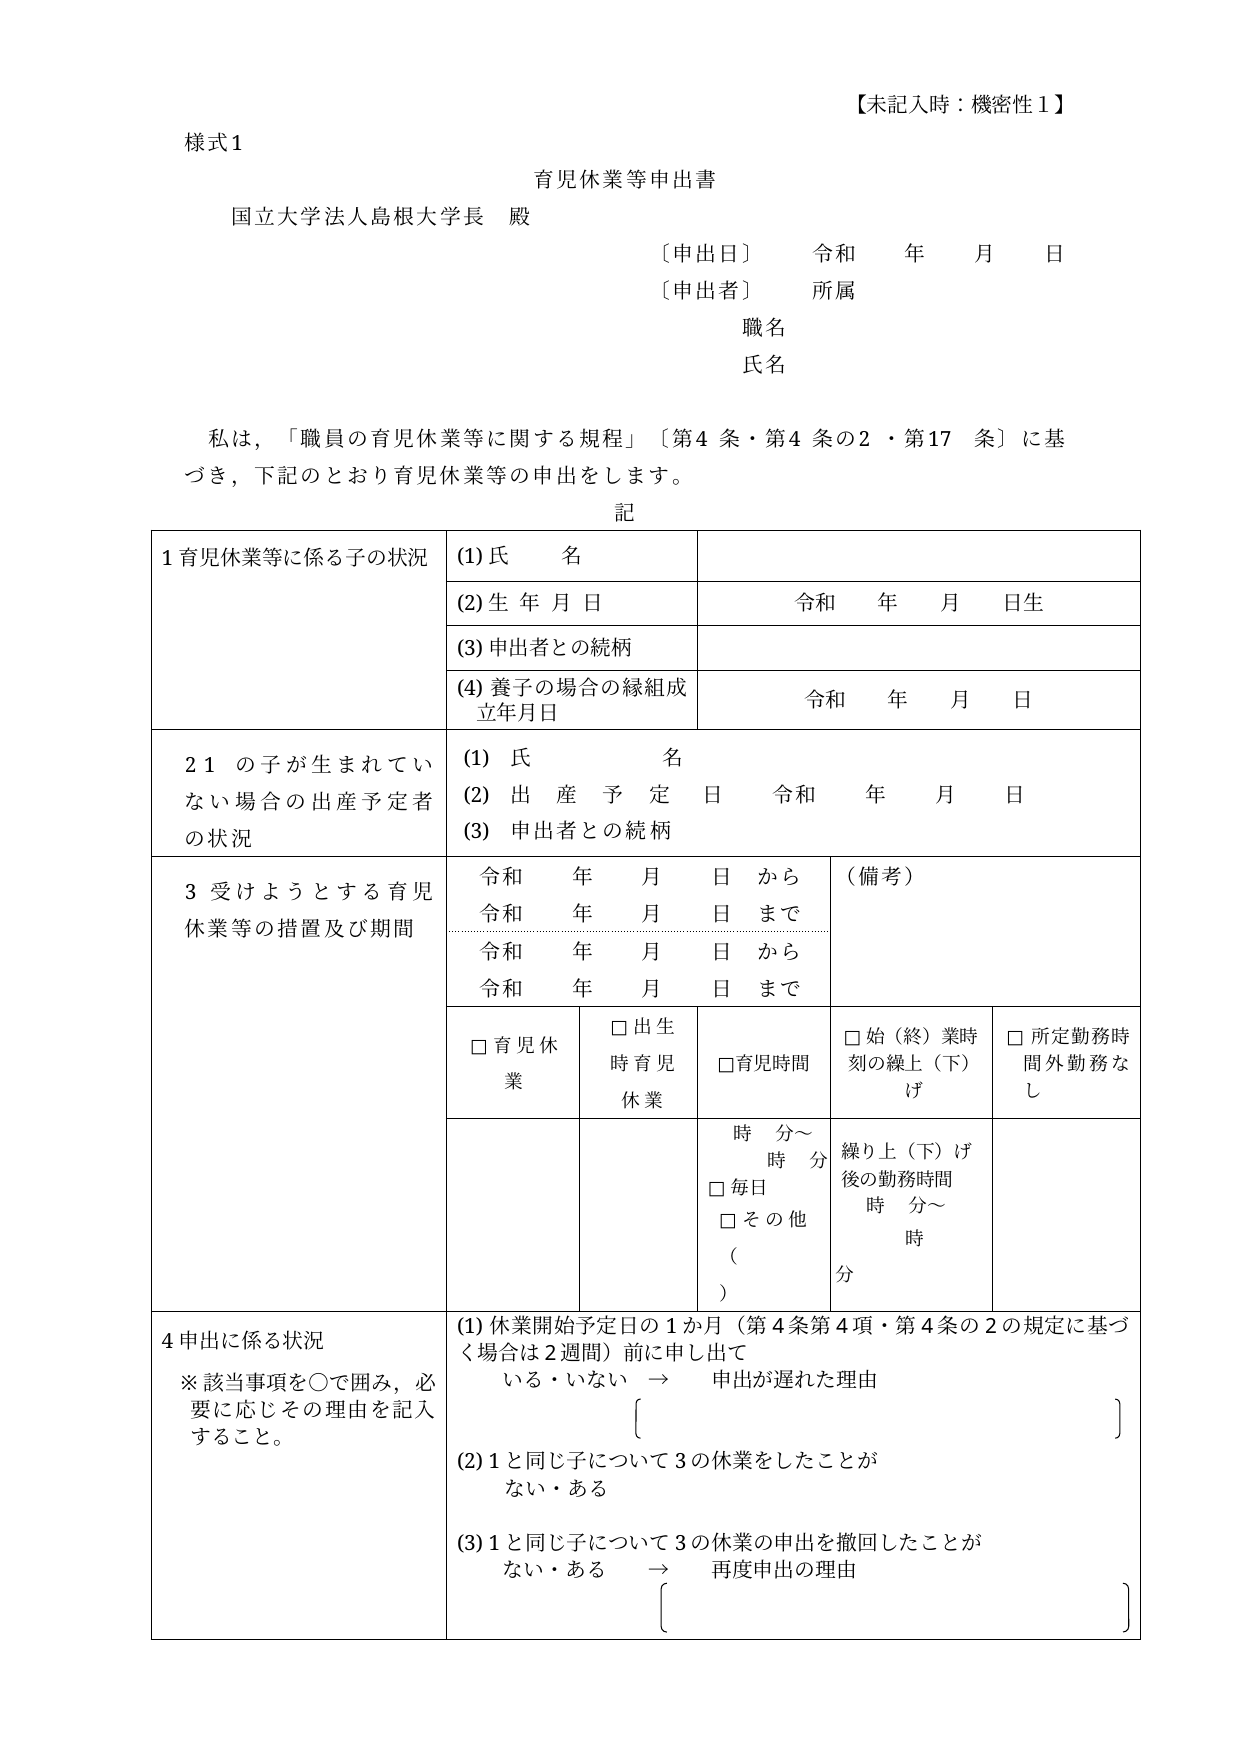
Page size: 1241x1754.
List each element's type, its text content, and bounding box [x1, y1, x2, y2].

table_cell 繰り上（下）げ 後の勤務時間 時 分～ 時 分 [831, 1119, 992, 1311]
table_cell [698, 626, 1140, 670]
text 私は，「職員の育児休業等に関する規程」〔第4条・第4条の2・第17条〕に基づき，下記のとおり育児休業等の申出をします。 [184, 418, 1067, 492]
table_cell (1) 氏名 (2) 出産予定日 令和 年 月 日 (3) 申出者との続柄 [447, 730, 1140, 856]
table_cell □育児時間 [698, 1007, 830, 1118]
table_header [698, 531, 1140, 581]
table_cell □ 始（終）業時 刻の繰上（下）げ [831, 1007, 992, 1118]
text 〔申出者〕 所属 [184, 271, 1067, 308]
text 様式1 [184, 123, 1067, 160]
text 〔申出日〕 令和 年 月 日 [184, 234, 1067, 271]
table_cell □ 出生時育児休業 [580, 1007, 697, 1118]
table_cell 時 分～ 時 分 □ 毎日 □ その他 （ ） [698, 1119, 830, 1311]
table_cell □ 育児休業 [447, 1007, 579, 1118]
table_cell 3受けようとする育児休業等の措置及び期間 [152, 857, 446, 1311]
table_cell 令和 年 月 日 [698, 671, 1140, 729]
table_cell （備考） [831, 857, 1140, 1006]
table_cell 令和 年 月 日 から 令和 年 月 日 まで [447, 857, 830, 931]
table_header (1) 氏名 [447, 531, 697, 581]
table_cell 令和 年 月 日 から 令和 年 月 日 まで [447, 931, 830, 1006]
table_cell [447, 1119, 579, 1311]
table_cell □ 所定勤務時間外勤務なし [993, 1007, 1140, 1118]
text 職名 [184, 308, 1067, 344]
table_cell 2 1の子が生まれていない場合の出産予定者の状況 [152, 730, 446, 856]
table_cell (1) 休業開始予定日の1か月（第4条第4項・第4条の2の規定に基づく場合は2週間）前に申し出て いる・いない → 申出が遅れた理由 (2) 1と同じ子について3の休業をしたことが ない・ある (3) 1と同じ子について3の休業の申出を撤回したことが ない・ある → 再度申出の理由 [447, 1312, 1140, 1639]
subtitle 記 [184, 492, 1067, 529]
table_cell 4 申出に係る状況 ※ 該当事項を○で囲み，必要に応じその理由を記入すること。 [152, 1312, 446, 1639]
table_cell [993, 1119, 1140, 1311]
table_cell 令和 年 月 日生 [698, 582, 1140, 625]
table_cell (2) 生年月日 [447, 582, 697, 625]
table_cell (4) 養子の場合の縁組成立年月日 [447, 671, 697, 729]
table_cell (3) 申出者との続柄 [447, 626, 697, 670]
text 育児休業等申出書 [184, 160, 1067, 197]
table_header 1 育児休業等に係る子の状況 [152, 531, 446, 729]
text 国立大学法人島根大学長 殿 [221, 197, 1067, 234]
text 氏名 [184, 344, 1067, 382]
table_cell [580, 1119, 697, 1311]
